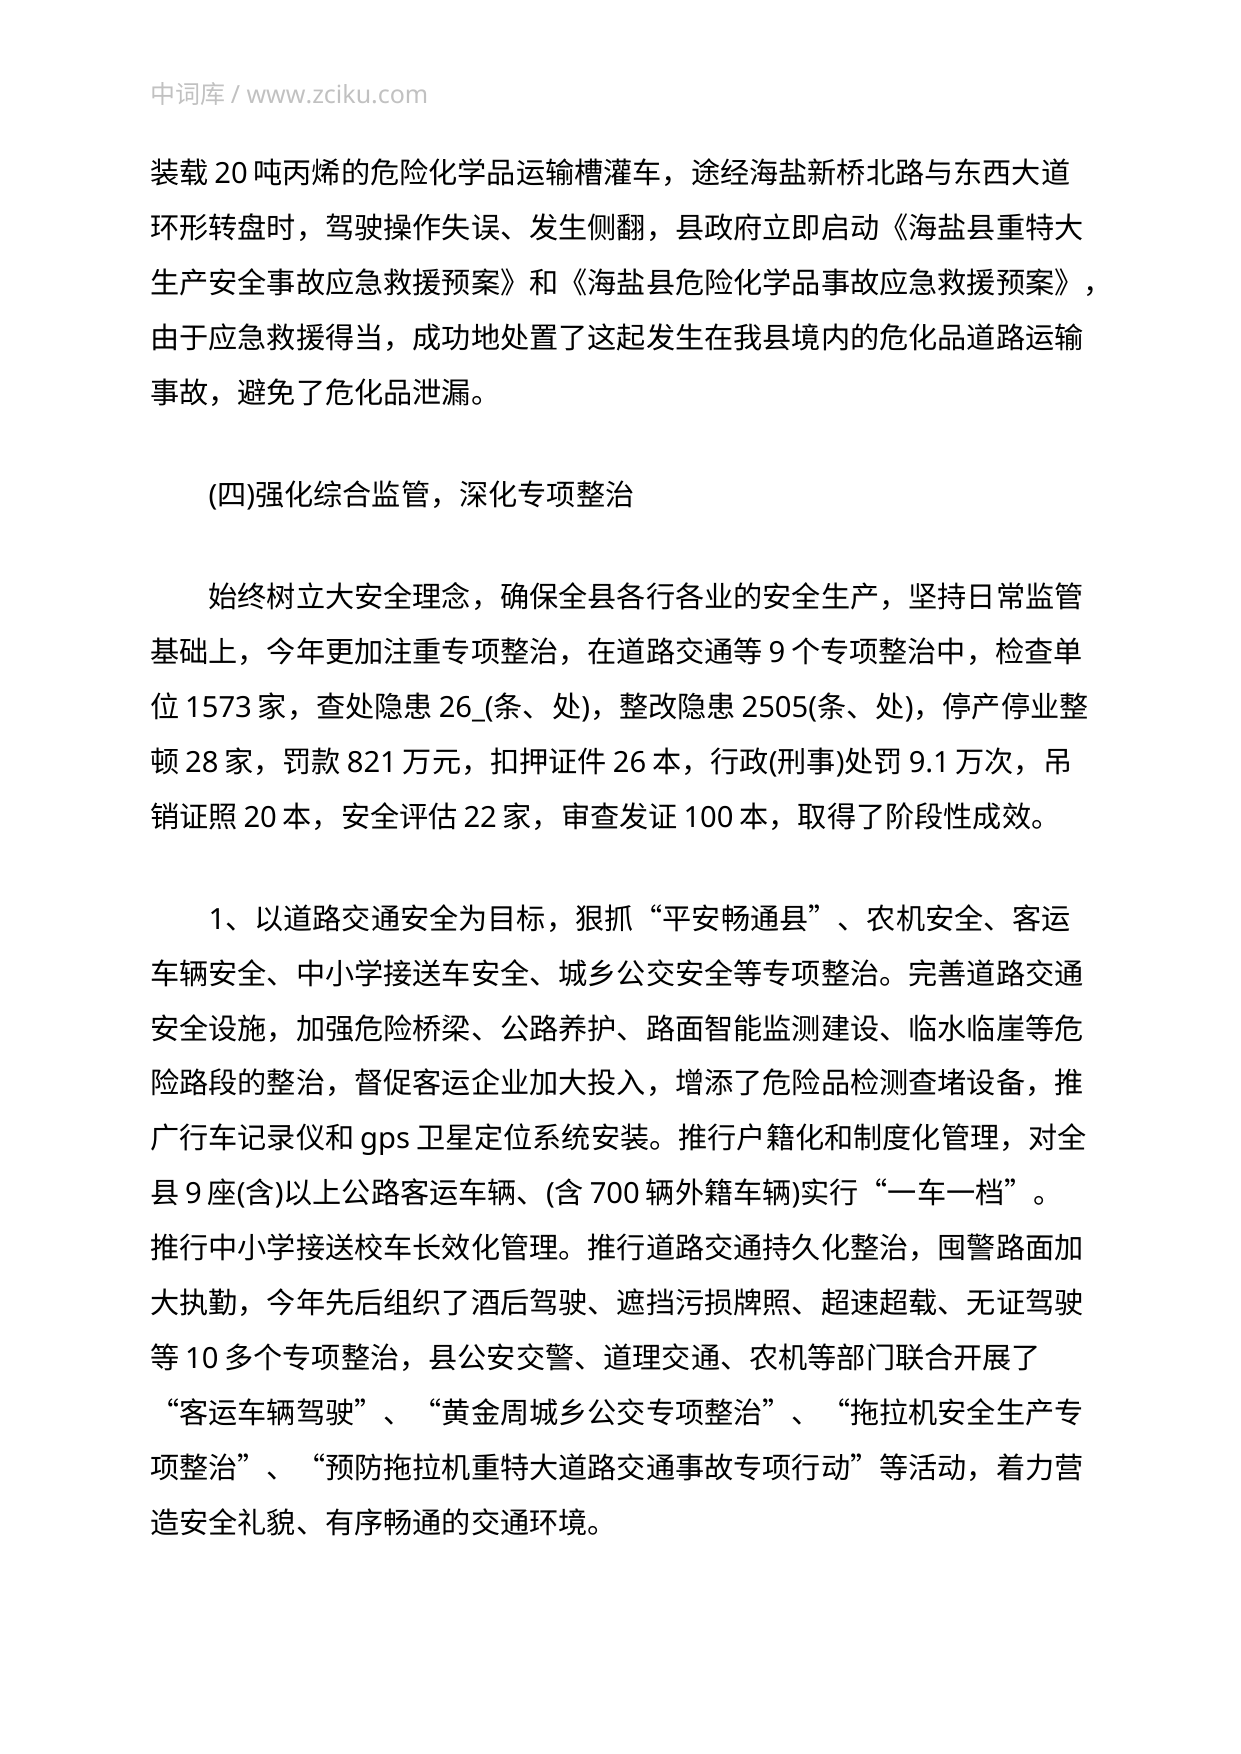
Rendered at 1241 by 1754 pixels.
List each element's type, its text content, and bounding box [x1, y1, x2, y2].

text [150, 150, 1090, 412]
text 1、以道路交通安全为目标，狠抓“平安畅通县”、农机安全、客运车辆安全、中小学接送车安全、城乡公交安全等专项整治。完善道路交通安全设施，加强危险桥梁、公路养护、路面智能监测建设、临水临崖等危险路段的整治，督促客运企业加大投入，增添了危险品检测查堵设备，推广行车记录仪和gps卫星定位系统安装。推行户籍化和制度化管理，对全县9座(含)以上公路客运车辆、(含700辆外籍车辆)实行“一车一档”。推行中小学接送校车长效化管理。推行道路交通持久化整治，囤警路面加大执勤，今年先后组织了酒后驾驶、遮挡污损牌照、超速超载、无证驾驶等10多个专项整治，县公安交警、道理交通、农机等部门联合开展了“客运车辆驾驶”、“黄金周城乡公交专项整治”、“拖拉机安全生产专项整治”、“预防拖拉机重特大道路交通事故专项行动”等活动，着力营造安全礼貌、有序畅通的交通环境。 [150, 895, 1090, 1542]
text (四)强化综合监管，深化专项整治 [150, 471, 1090, 514]
text 始终树立大安全理念，确保全县各行各业的安全生产，坚持日常监管基础上，今年更加注重专项整治，在道路交通等9个专项整治中，检查单位1573家，查处隐患26_(条、处)，整改隐患2505(条、处)，停产停业整顿28家，罚款821万元，扣押证件26本，行政(刑事)处罚9.1万次，吊销证照20本，安全评估22家，审查发证100本，取得了阶段性成效。 [150, 573, 1090, 836]
